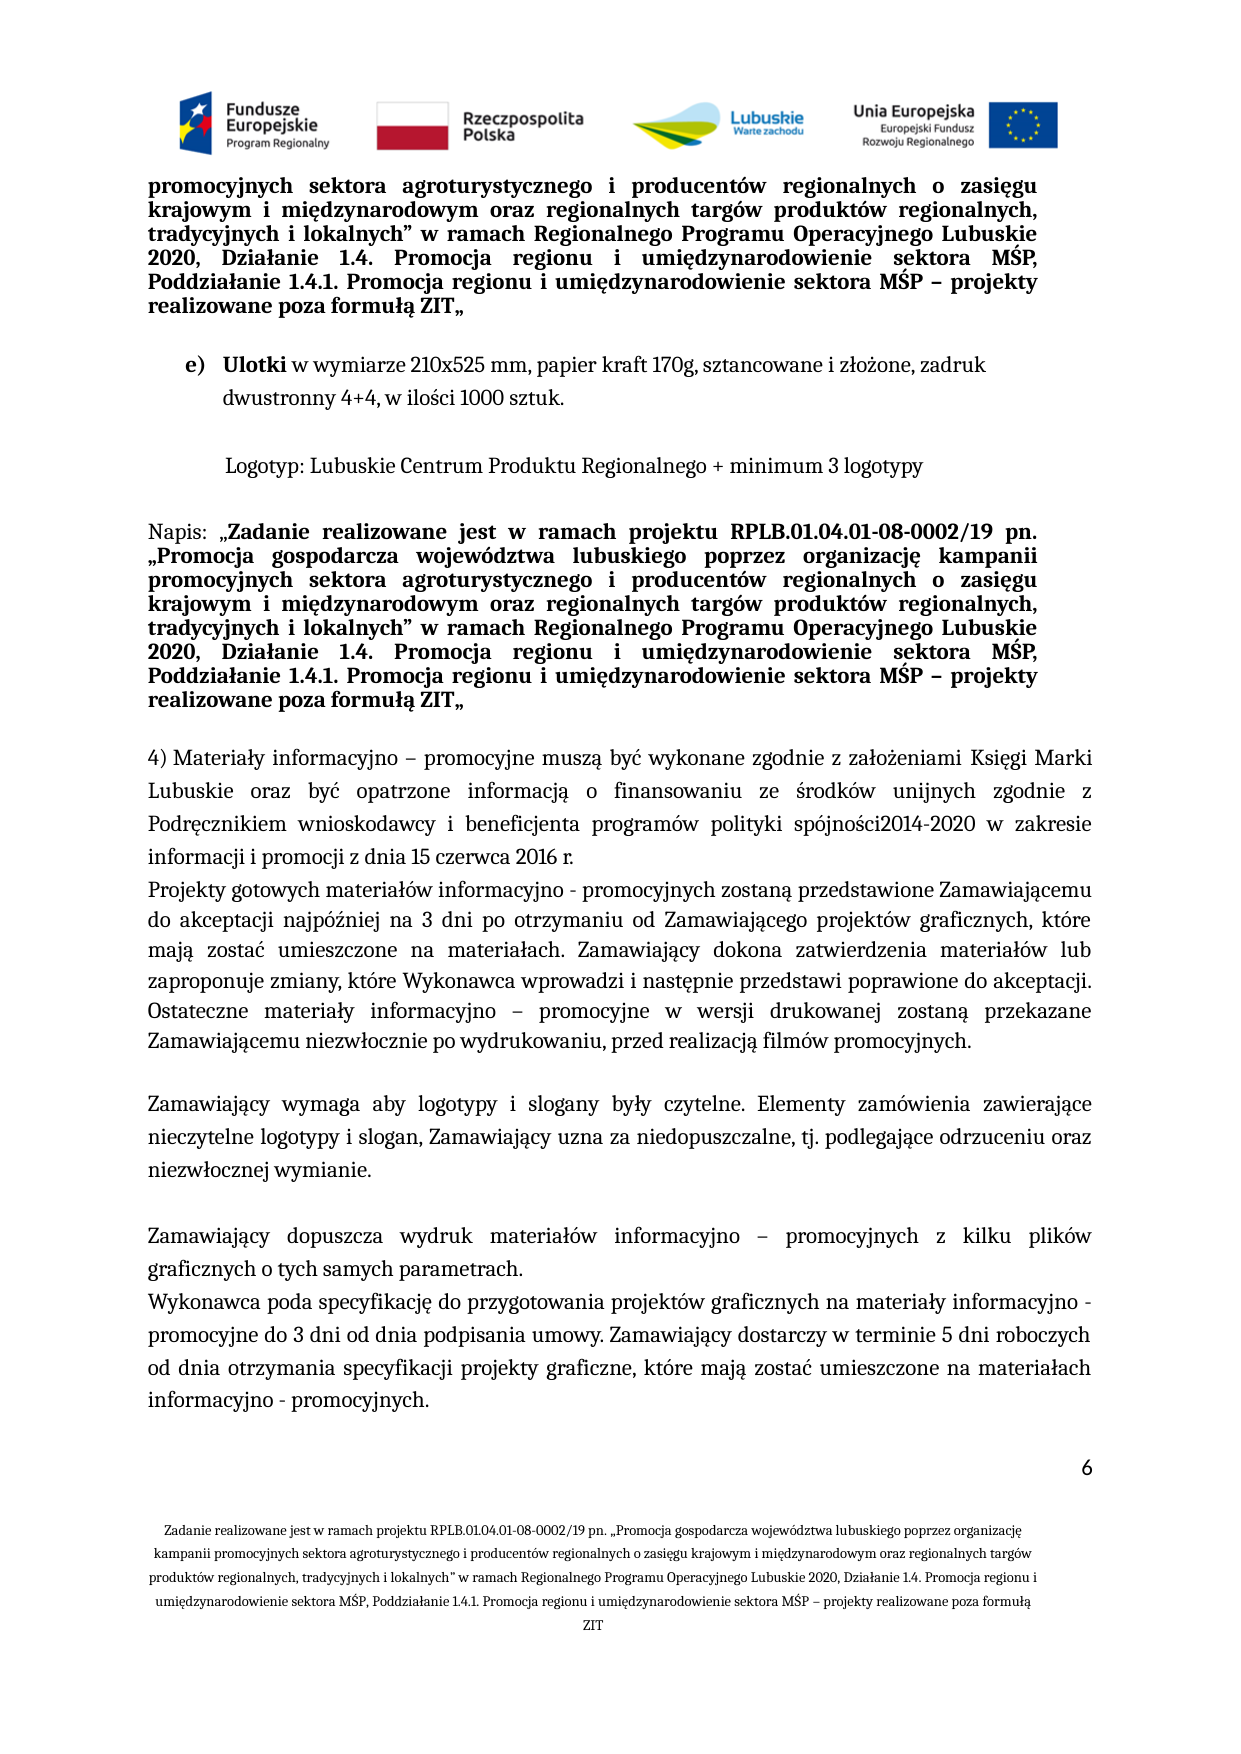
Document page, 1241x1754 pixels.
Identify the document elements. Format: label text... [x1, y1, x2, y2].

picture [147, 73, 1093, 175]
text Logotyp: Lubuskie Centrum Produktu Regionalnego + minimum 3 logotypy [225, 453, 1093, 479]
text 4) Materiały informacyjno – promocyjne muszą być wykonane zgodnie z założeniami Księgi Marki Lubuskie oraz być opatrzone informacją o finansowaniu ze środków unijnych zgodnie z Podręcznikiem wnioskodawcy i beneficjenta programów polityki spójności2014-2020 w zakresie informacji i promocji z dnia 15 czerwca 2016 r. [148, 745, 1093, 870]
list Ulotki w wymiarze 210x525 mm, papier kraft 170g, sztancowane i złożone, zadruk dwustronny 4+4, w ilości 1000 sztuk. [185, 351, 1093, 446]
text Zamawiający dopuszcza wydruk materiałów informacyjno – promocyjnych z kilku plików graficznych o tych samych parametrach. [148, 1223, 1093, 1282]
text Projekty gotowych materiałów informacyjno - promocyjnych zostaną przedstawione Zamawiającemu do akceptacji najpóźniej na 3 dni po otrzymaniu od Zamawiającego projektów graficznych, które mają zostać umieszczone na materiałach. Zamawiający dokona zatwierdzenia materiałów lub zaproponuje zmiany, które Wykonawca wprowadzi i następnie przedstawi poprawione do akceptacji. Ostateczne materiały informacyjno – promocyjne w wersji drukowanej zostaną przekazane Zamawiającemu niezwłocznie po wydrukowaniu, przed realizacją filmów promocyjnych. [148, 877, 1093, 1054]
text Wykonawca poda specyfikację do przygotowania projektów graficznych na materiały informacyjno - promocyjne do 3 dni od dnia podpisania umowy. Zamawiający dostarczy w terminie 5 dni roboczych od dnia otrzymania specyfikacji projekty graficzne, które mają zostać umieszczone na materiałach informacyjno - promocyjnych. [148, 1288, 1093, 1414]
text Zamawiający wymaga aby logotypy i slogany były czytelne. Elementy zamówienia zawierające nieczytelne logotypy i slogan, Zamawiający uzna za niedopuszczalne, tj. podlegające odrzuceniu oraz niezwłocznej wymianie. [148, 1091, 1093, 1183]
